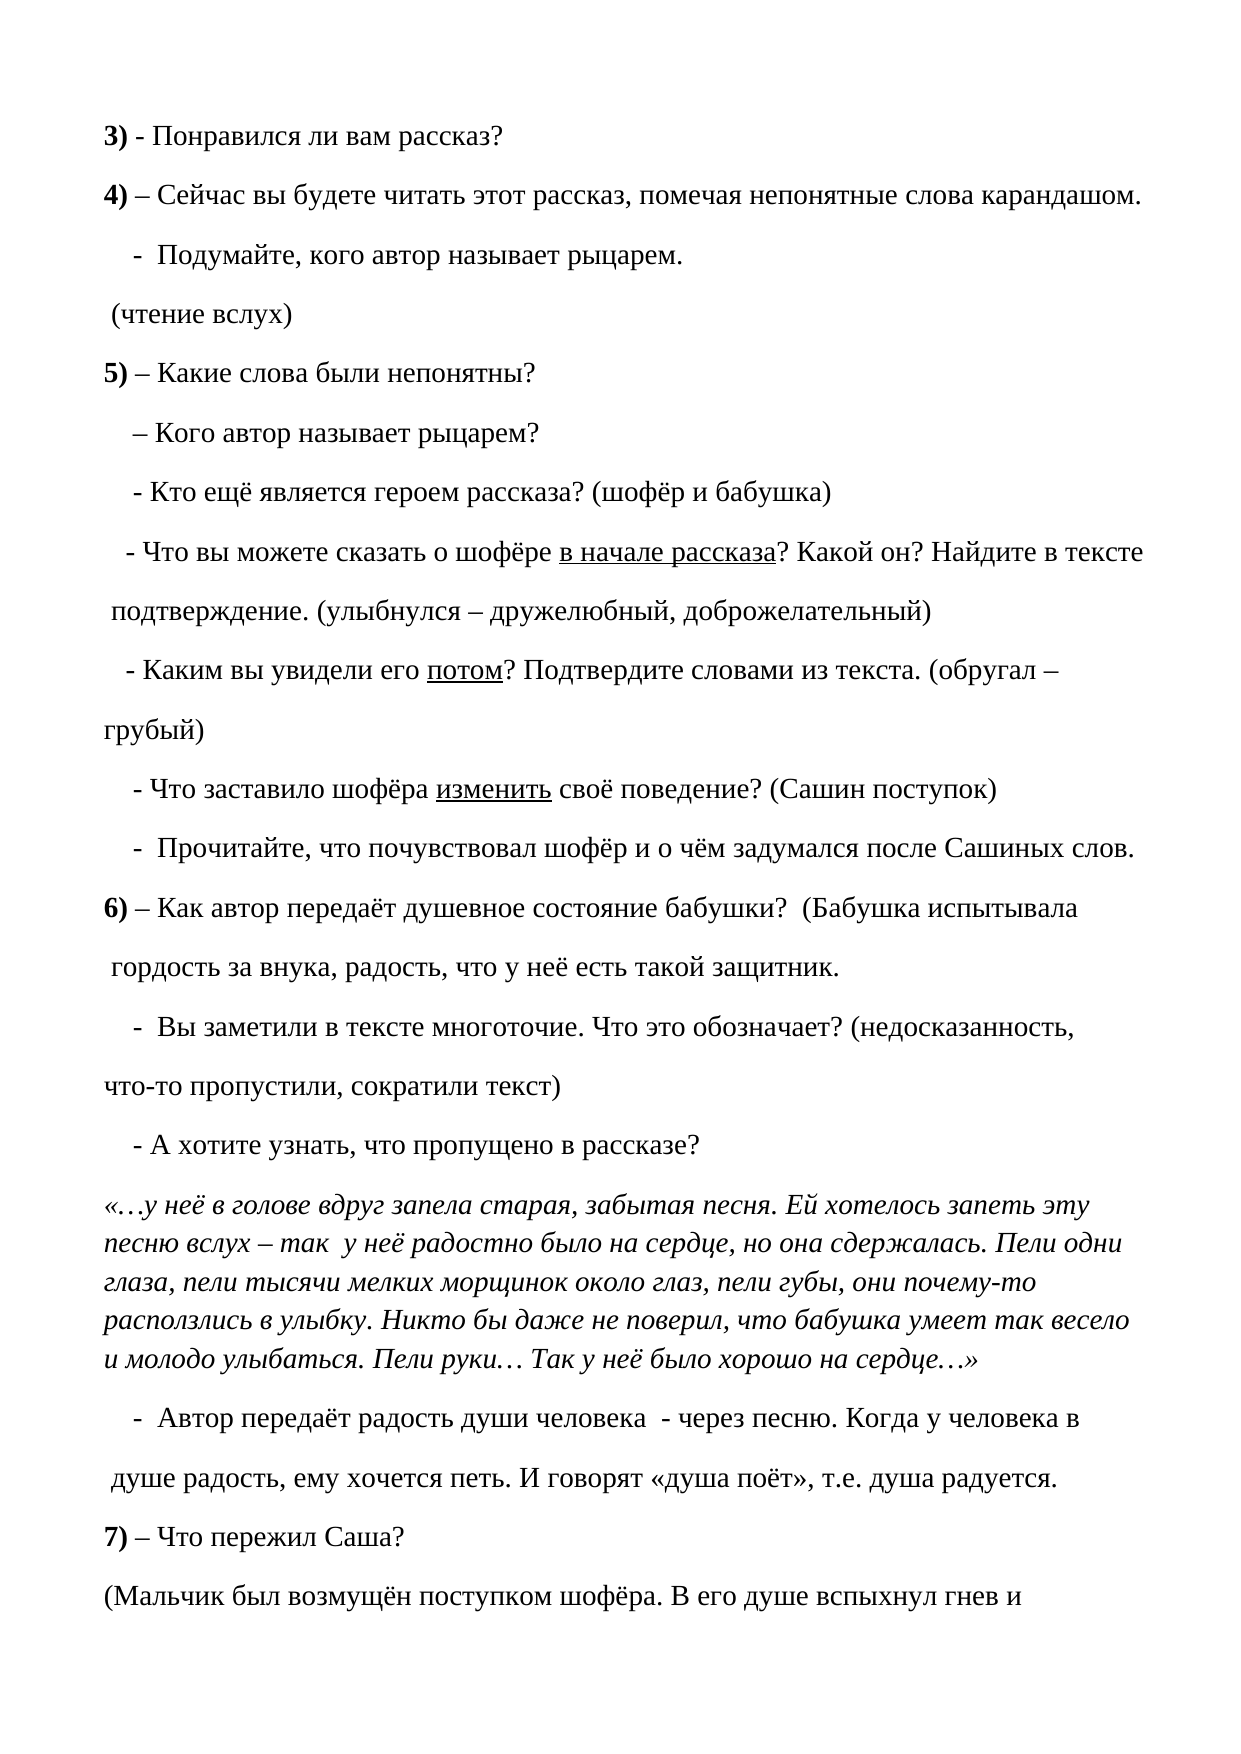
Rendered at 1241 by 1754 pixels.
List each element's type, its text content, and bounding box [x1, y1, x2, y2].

text «…у неё в голове вдруг запела старая, забытая песня. Ей хотелось запеть эту песню вслух – так у неё радостно было на сердце, но она сдержалась. Пели одни глаза, пели тысячи мелких морщинок около глаз, пели губы, они почему-то расползлись в улыбку. Никто бы даже не поверил, что бабушка умеет так весело и молодо улыбаться. Пели руки… Так у неё было хорошо на сердце…» [103, 1187, 1152, 1374]
text - Каким вы увидели его потом? Подтвердите словами из текста. (обругал – [103, 652, 1152, 686]
text 6) – Как автор передаёт душевное состояние бабушки? (Бабушка испытывала [103, 890, 1152, 923]
text подтверждение. (улыбнулся – дружелюбный, доброжелательный) [103, 593, 1152, 627]
text 7) – Что пережил Саша? [103, 1519, 1152, 1553]
text - Прочитайте, что почувствовал шофёр и о чём задумался после Сашиных слов. [103, 831, 1152, 864]
text (чтение вслух) [103, 296, 1152, 330]
text - А хотите узнать, что пропущено в рассказе? [103, 1127, 1152, 1161]
text гордость за внука, радость, что у неё есть такой защитник. [103, 949, 1152, 983]
text – Кого автор называет рыцарем? [103, 415, 1152, 448]
text (Мальчик был возмущён поступком шофёра. В его душе вспыхнул гнев и [103, 1578, 1152, 1612]
text 3) - Понравился ли вам рассказ? [103, 118, 1152, 152]
text 4) – Сейчас вы будете читать этот рассказ, помечая непонятные слова карандашом. [103, 177, 1152, 211]
text 5) – Какие слова были непонятны? [103, 356, 1152, 389]
text - Подумайте, кого автор называет рыцарем. [103, 237, 1152, 270]
text - Автор передаёт радость души человека - через песню. Когда у человека в [103, 1400, 1152, 1434]
text грубый) [103, 712, 1152, 745]
text - Что вы можете сказать о шофёре в начале рассказа? Какой он? Найдите в тексте [103, 534, 1152, 567]
text душе радость, ему хочется петь. И говорят «душа поёт», т.е. душа радуется. [103, 1460, 1152, 1493]
text - Вы заметили в тексте многоточие. Что это обозначает? (недосказанность, [103, 1009, 1152, 1042]
text - Кто ещё является героем рассказа? (шофёр и бабушка) [103, 474, 1152, 508]
text - Что заставило шофёра изменить своё поведение? (Сашин поступок) [103, 771, 1152, 805]
text что-то пропустили, сократили текст) [103, 1068, 1152, 1102]
